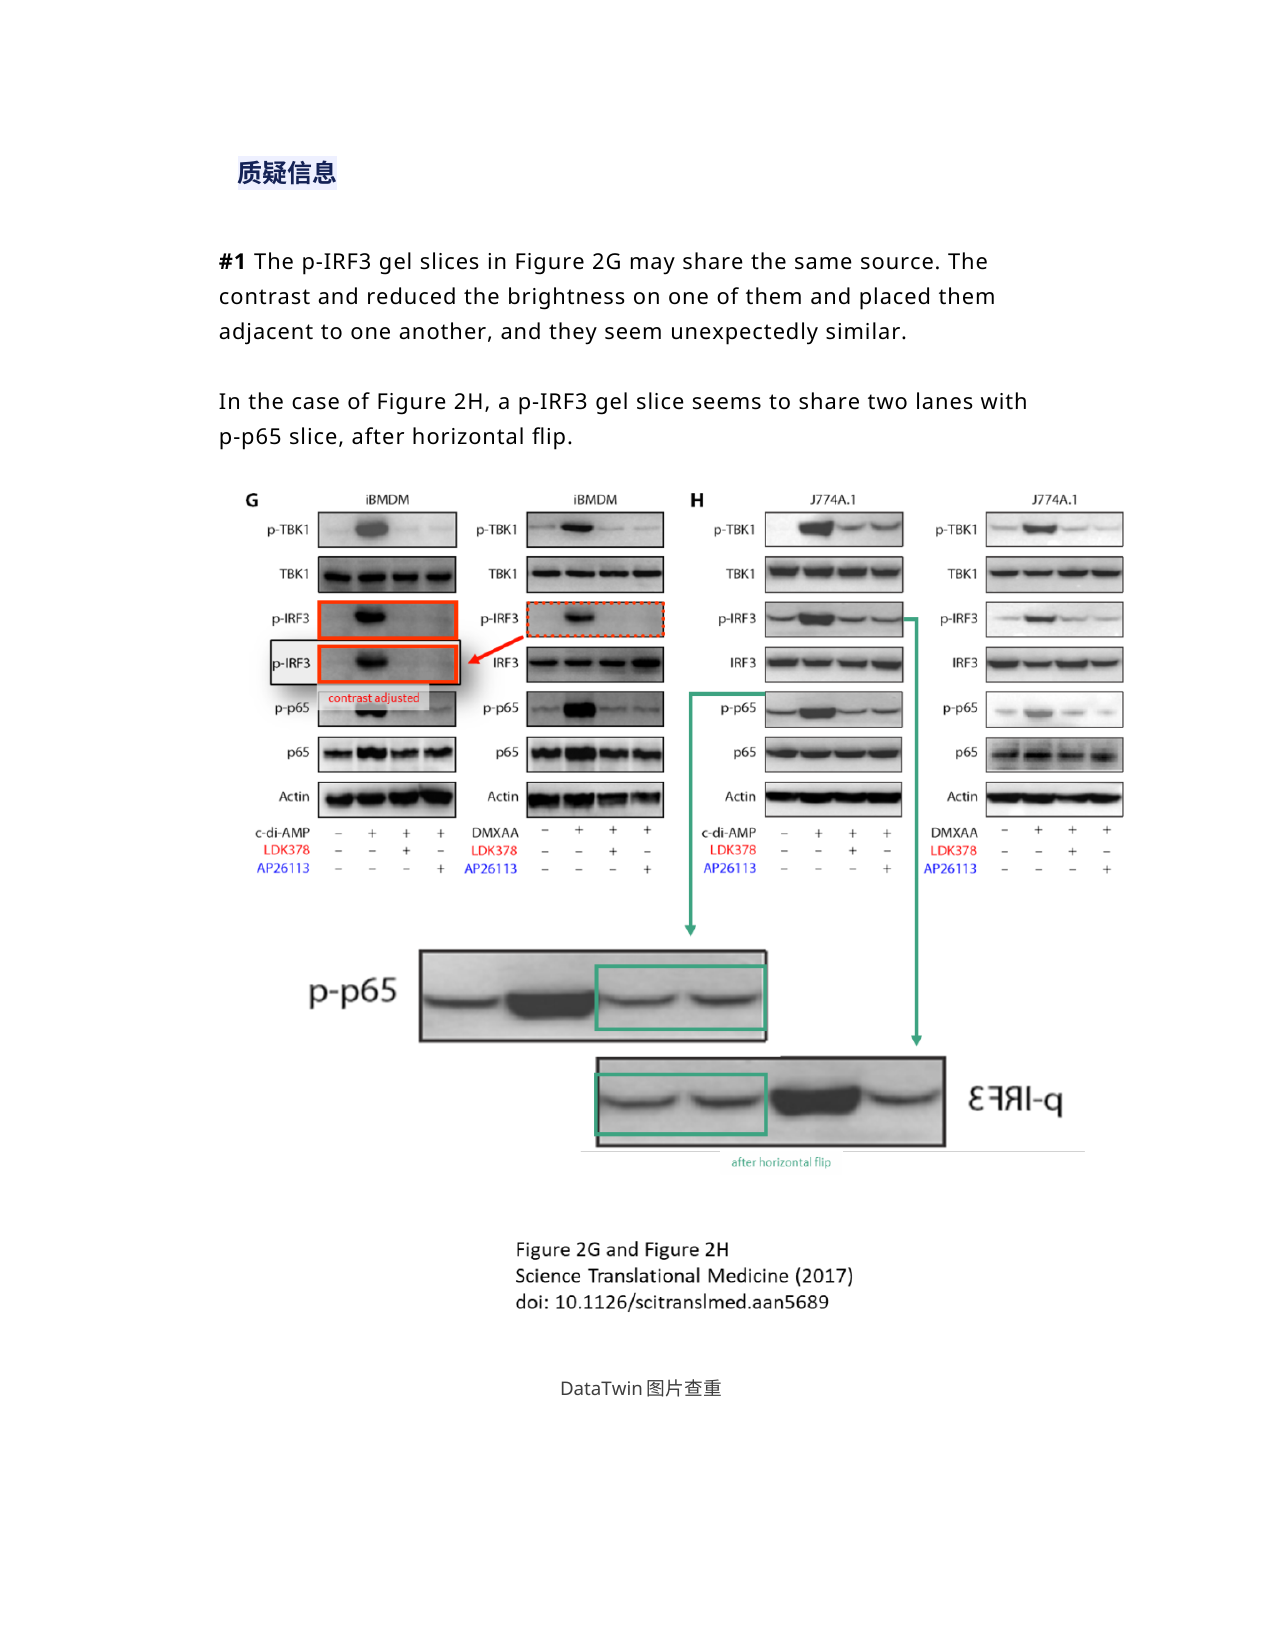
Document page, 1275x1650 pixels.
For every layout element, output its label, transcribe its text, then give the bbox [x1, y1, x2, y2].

text #1 The p-IRF3 gel slices in Figure 2G may share the same source. The contrast and reduced the brightness on one of them and placed them adjacent to one another, and they seem unexpectedly similar. [219, 241, 1056, 346]
picture [237, 485, 1138, 1328]
text In the case of Figure 2H, a p-IRF3 gel slice seems to share two lanes with p-p65 slice, after horizontal flip. [219, 381, 1056, 451]
text DataTwin图片查重 [219, 1362, 1056, 1402]
text 质疑信息 [237, 150, 1044, 190]
